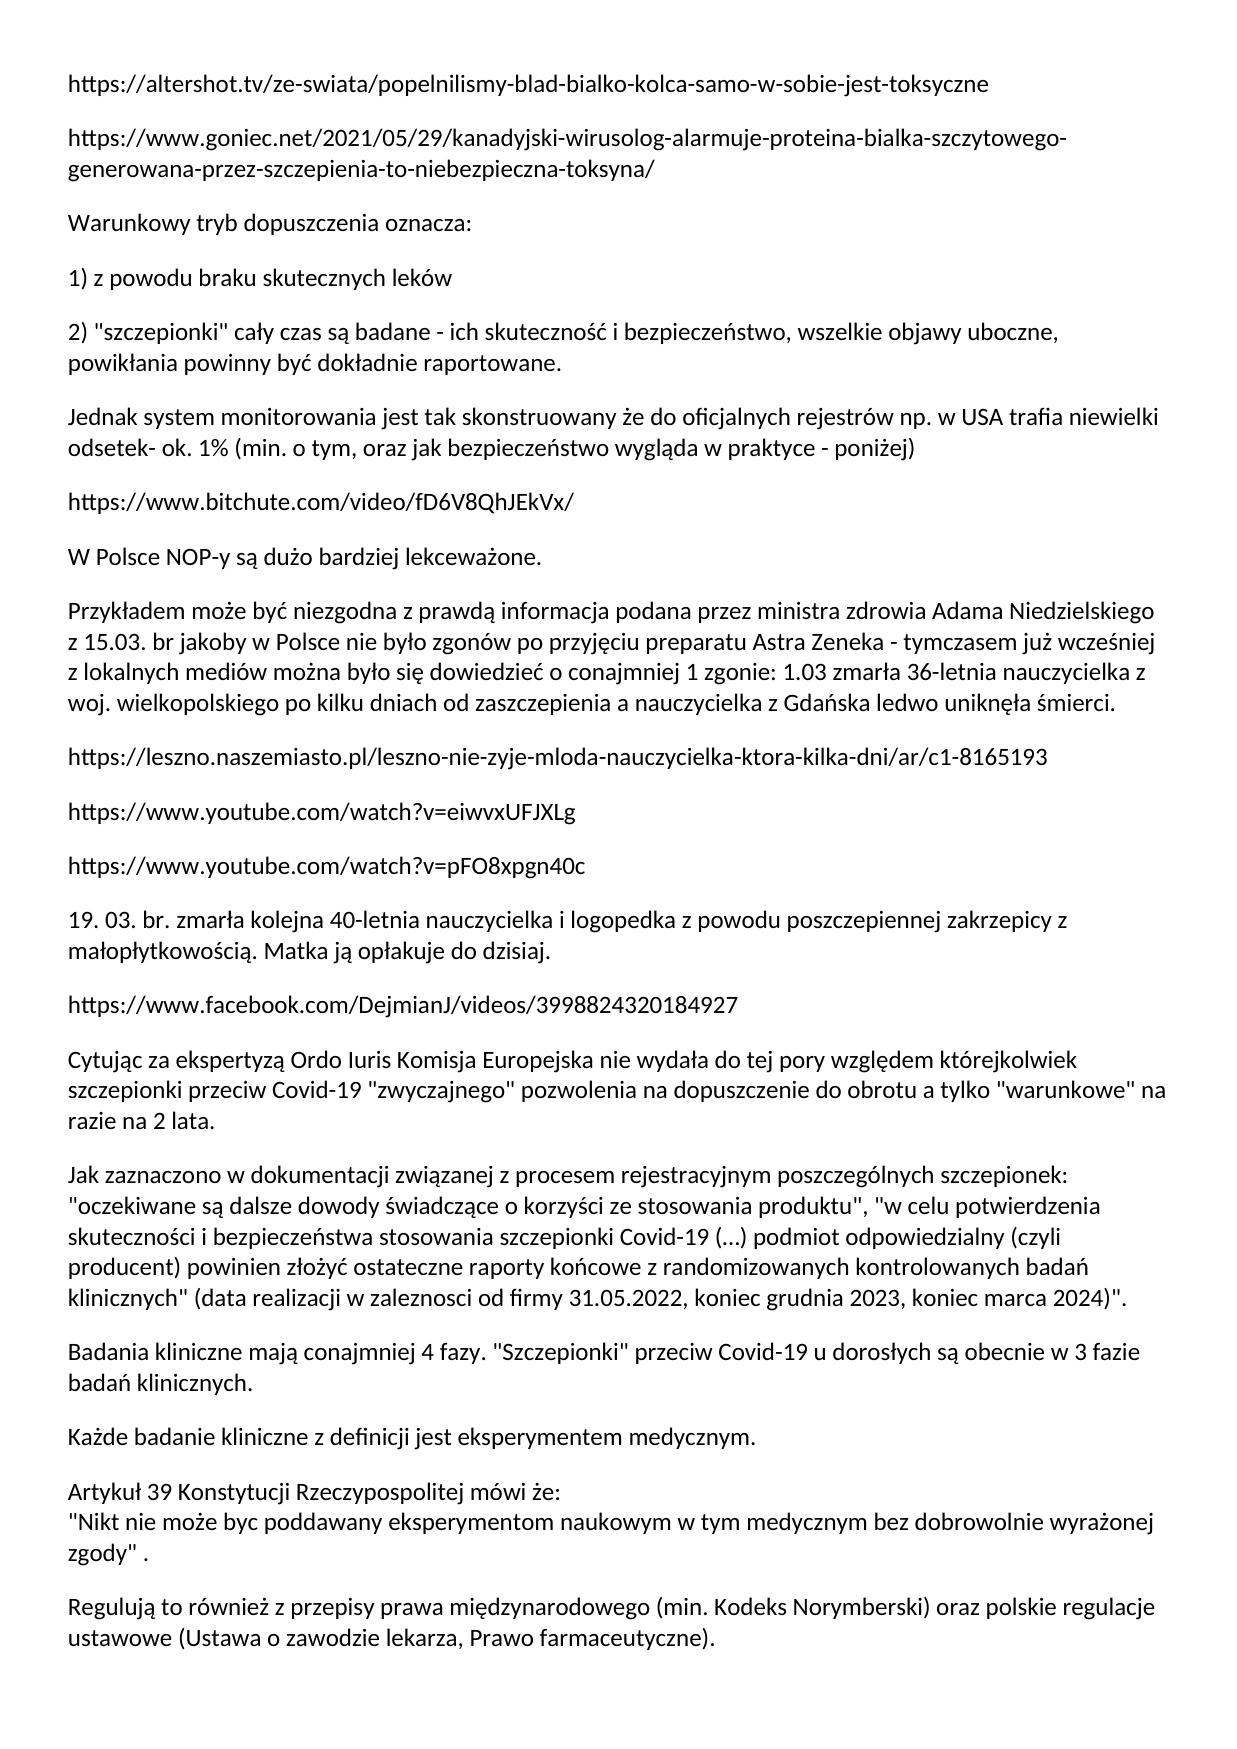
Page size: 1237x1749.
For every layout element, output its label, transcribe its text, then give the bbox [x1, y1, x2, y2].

text Regulują to również z przepisy prawa międzynarodowego (min. Kodeks Norymberski) oraz polskie regulacje ustawowe (Ustawa o zawodzie lekarza, Prawo farmaceutyczne). [68, 1591, 1169, 1652]
text https://altershot.tv/ze-swiata/popelnilismy-blad-bialko-kolca-samo-w-sobie-jest-toksyczne [68, 68, 1169, 98]
text Cytując za ekspertyzą Ordo Iuris Komisja Europejska nie wydała do tej pory względem którejkolwiek szczepionki przeciw Covid-19 "zwyczajnego" pozwolenia na dopuszczenie do obrotu a tylko "warunkowe" na razie na 2 lata. [68, 1044, 1169, 1136]
text Artykuł 39 Konstytucji Rzeczypospolitej mówi że: [68, 1476, 1169, 1506]
text 1) z powodu braku skutecznych leków [68, 262, 1169, 292]
text W Polsce NOP-y są dużo bardziej lekceważone. [68, 541, 1169, 571]
text "Nikt nie może byc poddawany eksperymentom naukowym w tym medycznym bez dobrowolnie wyrażonej zgody" . [68, 1506, 1169, 1567]
text https://leszno.naszemiasto.pl/leszno-nie-zyje-mloda-nauczycielka-ktora-kilka-dni/ar/c1-8165193 [68, 741, 1169, 772]
text https://www.bitchute.com/video/fD6V8QhJEkVx/ [68, 486, 1169, 517]
text Jak zaznaczono w dokumentacji związanej z procesem rejestracyjnym poszczególnych szczepionek: "oczekiwane są dalsze dowody świadczące o korzyści ze stosowania produktu", "w celu potwierdzenia skuteczności i bezpieczeństwa stosowania szczepionki Covid-19 (…) podmiot odpowiedzialny (czyli producent) powinien złożyć ostateczne raporty końcowe z randomizowanych kontrolowanych badań klinicznych" (data realizacji w zaleznosci od firmy 31.05.2022, koniec grudnia 2023, koniec marca 2024)". [68, 1159, 1169, 1312]
text Badania kliniczne mają conajmniej 4 fazy. "Szczepionki" przeciw Covid-19 u dorosłych są obecnie w 3 fazie badań klinicznych. [68, 1336, 1169, 1397]
text https://www.goniec.net/2021/05/29/kanadyjski-wirusolog-alarmuje-proteina-bialka-szczytowego-generowana-przez-szczepienia-to-niebezpieczna-toksyna/ [68, 122, 1169, 183]
text Warunkowy tryb dopuszczenia oznacza: [68, 207, 1169, 238]
text Jednak system monitorowania jest tak skonstruowany że do oficjalnych rejestrów np. w USA trafia niewielki odsetek- ok. 1% (min. o tym, oraz jak bezpieczeństwo wygląda w praktyce - poniżej) [68, 401, 1169, 462]
text Przykładem może być niezgodna z prawdą informacja podana przez ministra zdrowia Adama Niedzielskiego z 15.03. br jakoby w Polsce nie było zgonów po przyjęciu preparatu Astra Zeneka - tymczasem już wcześniej z lokalnych mediów można było się dowiedzieć o conajmniej 1 zgonie: 1.03 zmarła 36-letnia nauczycielka z woj. wielkopolskiego po kilku dniach od zaszczepienia a nauczycielka z Gdańska ledwo uniknęła śmierci. [68, 595, 1169, 717]
text https://www.youtube.com/watch?v=pFO8xpgn40c [68, 850, 1169, 881]
text https://www.facebook.com/DejmianJ/videos/3998824320184927 [68, 989, 1169, 1020]
text https://www.youtube.com/watch?v=eiwvxUFJXLg [68, 796, 1169, 826]
text 2) "szczepionki" cały czas są badane - ich skuteczność i bezpieczeństwo, wszelkie objawy uboczne, powikłania powinny być dokładnie raportowane. [68, 316, 1169, 377]
text 19. 03. br. zmarła kolejna 40-letnia nauczycielka i logopedka z powodu poszczepiennej zakrzepicy z małopłytkowością. Matka ją opłakuje do dzisiaj. [68, 904, 1169, 966]
text Każde badanie kliniczne z definicji jest eksperymentem medycznym. [68, 1421, 1169, 1452]
